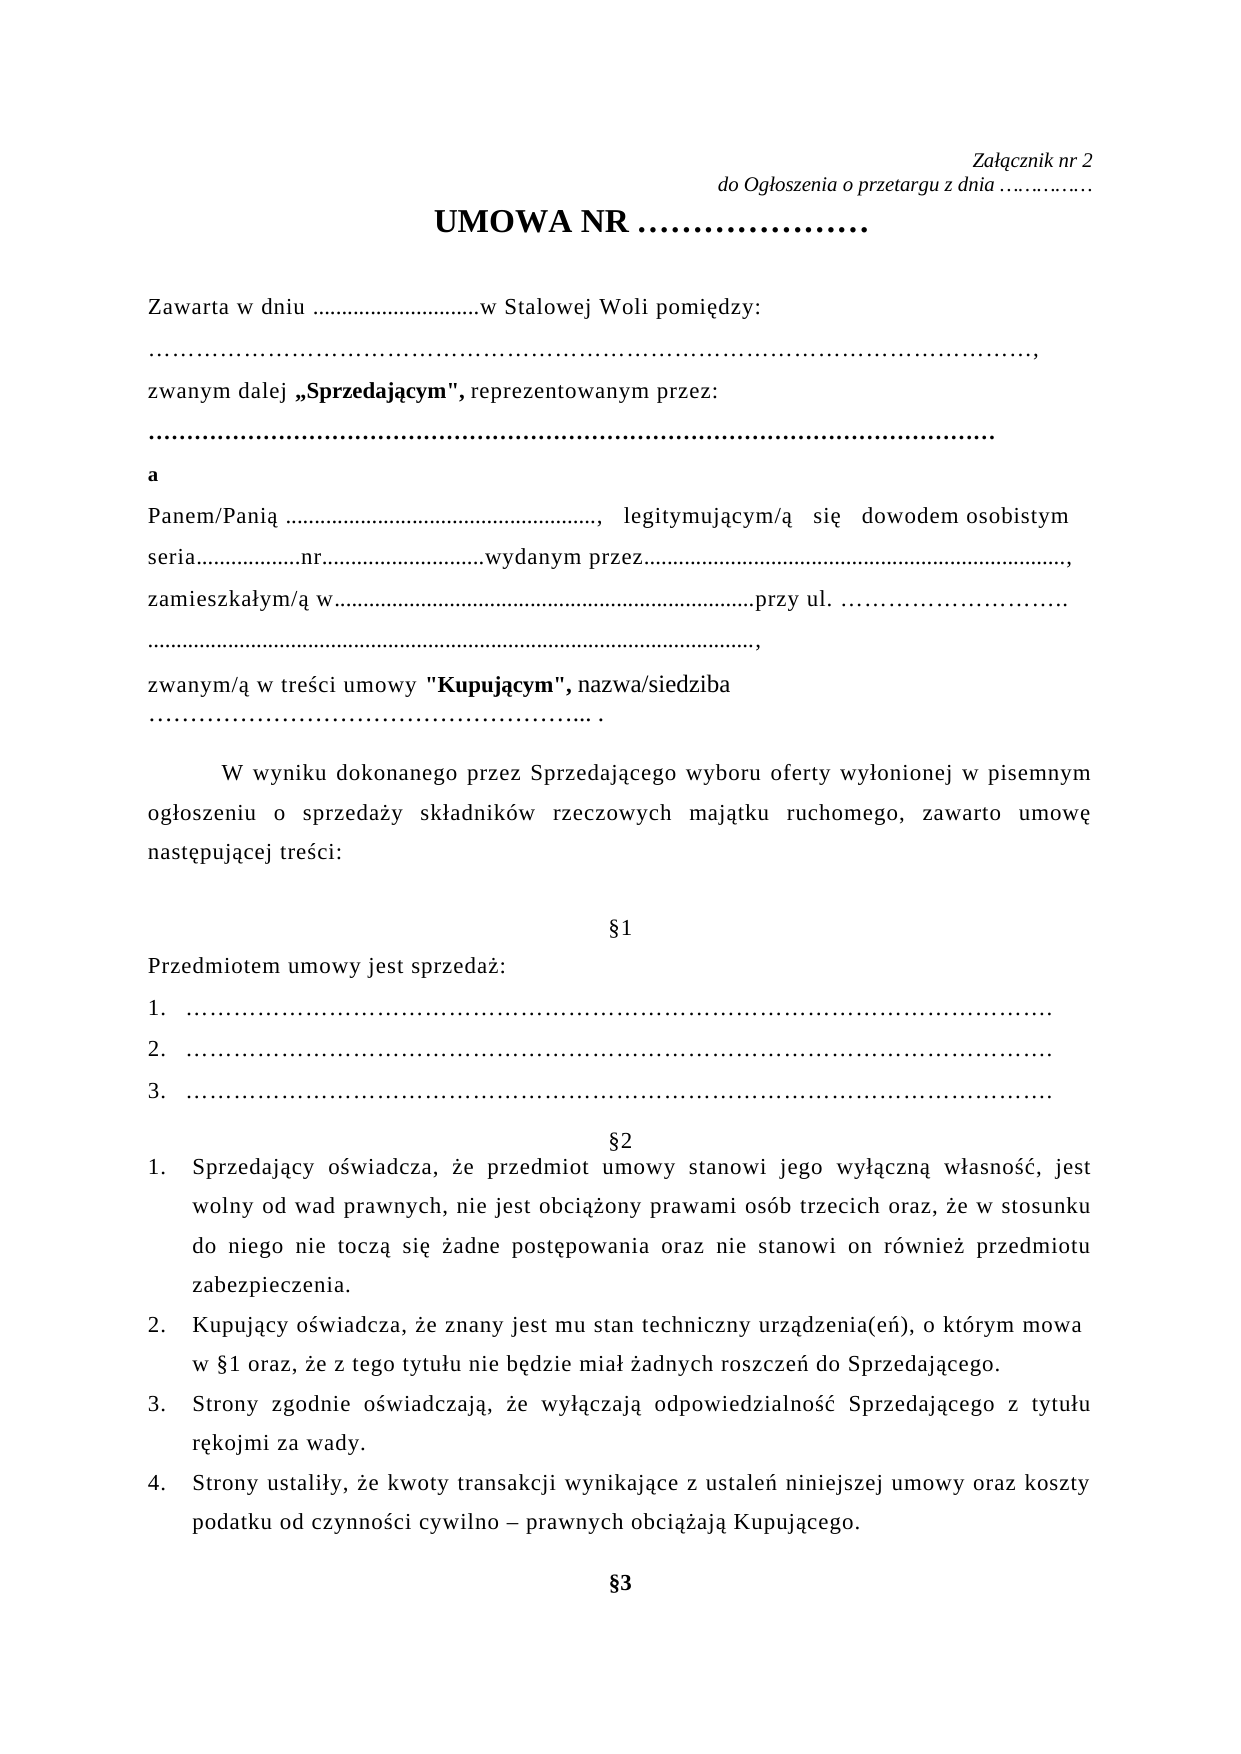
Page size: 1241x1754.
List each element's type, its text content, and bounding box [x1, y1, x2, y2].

list Strony ustaliły, że kwoty transakcji wynikające z ustaleń niniejszej umowy oraz koszty podatku od czynności cywilno – prawnych obciążają Kupującego. [148, 1469, 1092, 1535]
text do Ogłoszenia o przetargu z dnia …………… [148, 172, 1092, 196]
text Panem/Panią , legitymującym/ą się dowodem osobistym [148, 490, 1092, 531]
text seria nr wydanym przez , [148, 531, 1092, 573]
text §3 [148, 1569, 1092, 1596]
list ………………………………………………………………………………………………. [148, 1024, 1092, 1065]
text §2 [148, 1127, 1092, 1153]
text Zawarta w dniu w Stalowej Woli pomiędzy: [148, 282, 1092, 323]
text Załącznik nr 2 [148, 148, 1092, 172]
text zwanym/ą w treści umowy "Kupującym", nazwa/siedziba ……………………………………………... . [148, 669, 1092, 726]
text §1 [148, 914, 1092, 941]
text ………………………………………………………………………………………………… [148, 407, 1092, 448]
text Przedmiotem umowy jest sprzedaż: [148, 941, 1092, 982]
list Sprzedający oświadcza, że przedmiot umowy stanowi jego wyłączną własność, jest wolny od wad prawnych, nie jest obciążony prawami osób trzecich oraz, że w stosunku do niego nie toczą się żadne postępowania oraz nie stanowi on również przedmiotu zabezpieczenia. [148, 1153, 1092, 1298]
text zamieszkałym/ą w przy ul. ……………………….. , [148, 573, 1092, 656]
list ………………………………………………………………………………………………. [148, 1065, 1092, 1107]
text a [148, 448, 1092, 490]
text W wyniku dokonanego przez Sprzedającego wyboru oferty wyłonionej w pisemnym ogłoszeniu o sprzedaży składników rzeczowych majątku ruchomego, zawarto umowę następującej treści: [148, 759, 1092, 864]
list ………………………………………………………………………………………………. [148, 982, 1092, 1024]
text …………………………………………………………………………………………………, zwanym dalej „Sprzedającym", reprezentowanym przez: [148, 324, 1092, 407]
list Strony zgodnie oświadczają, że wyłączają odpowiedzialność Sprzedającego z tytułu rękojmi za wady. [148, 1390, 1092, 1456]
text UMOWA NR ………………… [365, 201, 1092, 240]
list Kupujący oświadcza, że znany jest mu stan techniczny urządzenia(eń), o którym mowa w §1 oraz, że z tego tytułu nie będzie miał żadnych roszczeń do Sprzedającego. [148, 1311, 1092, 1377]
